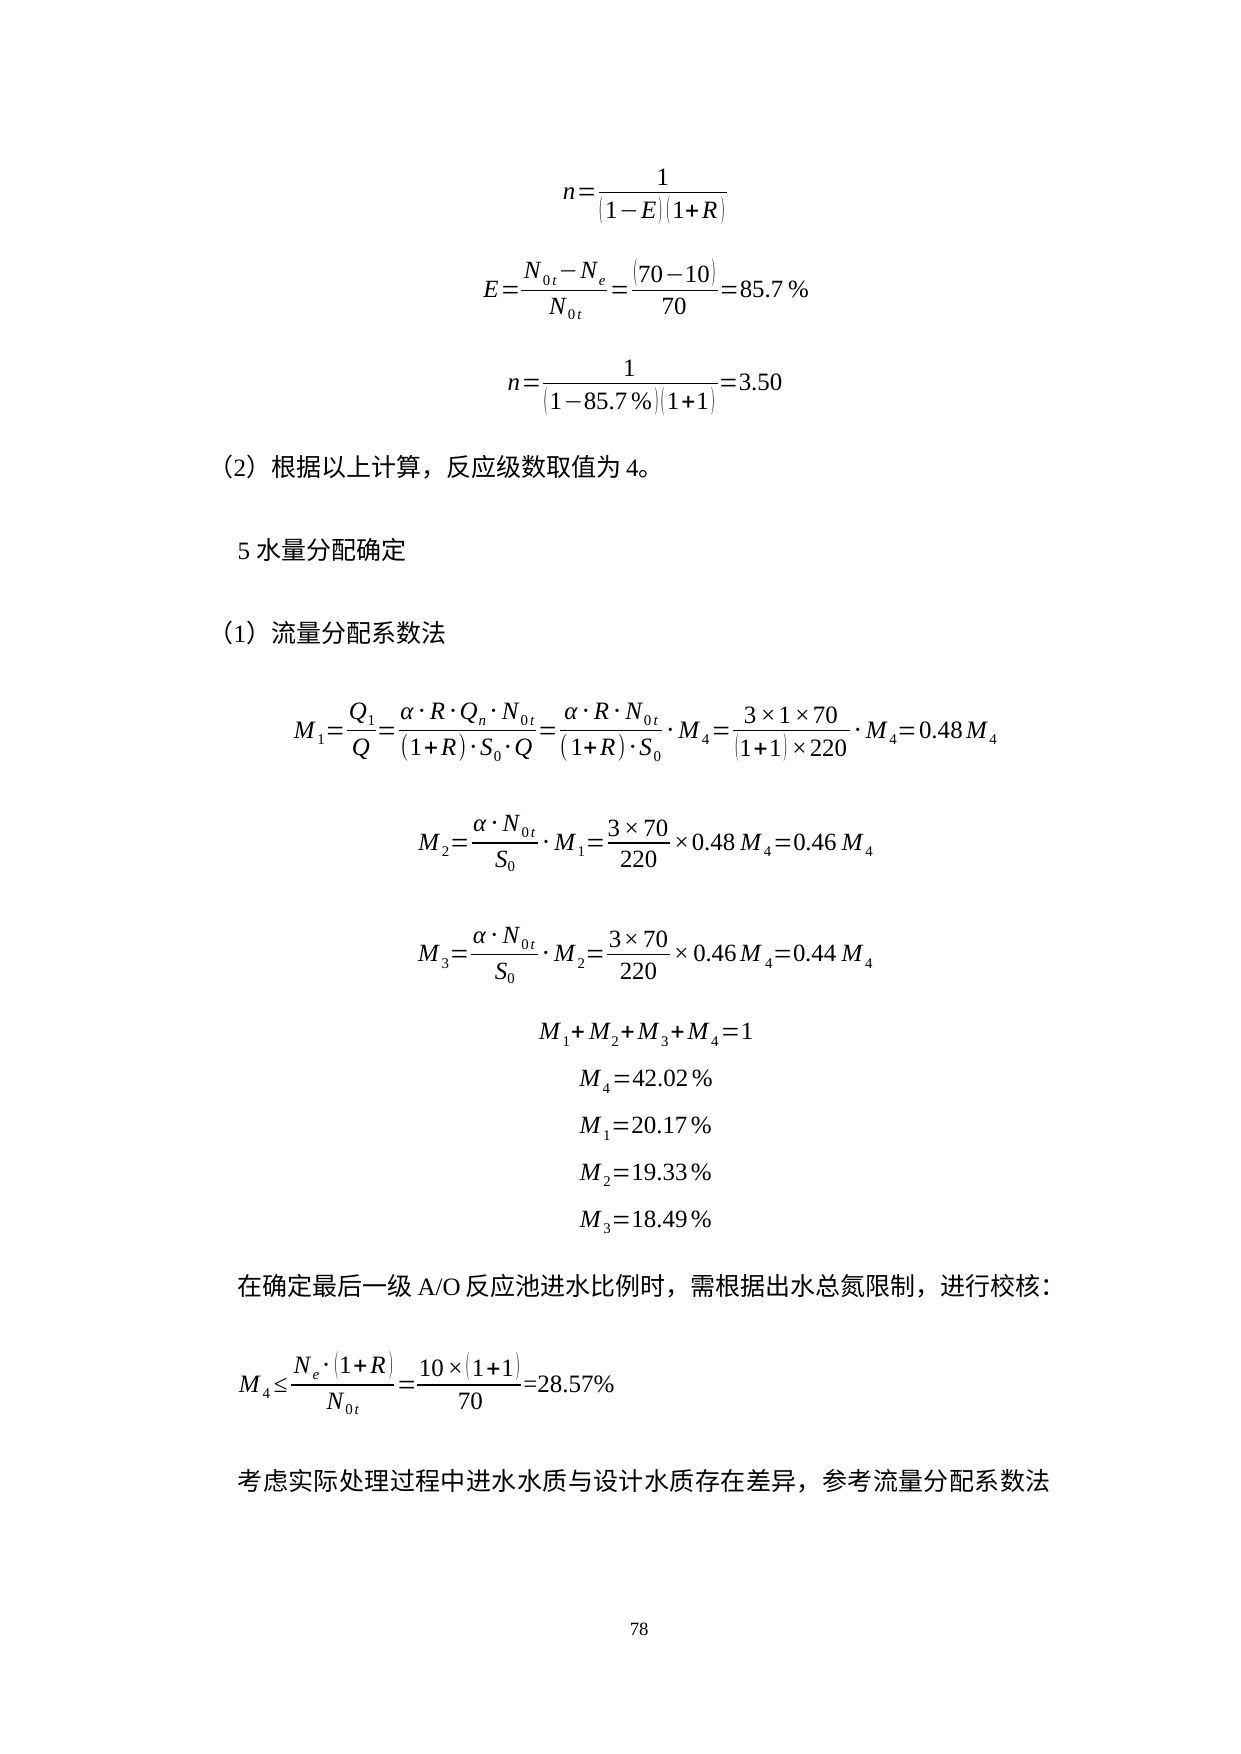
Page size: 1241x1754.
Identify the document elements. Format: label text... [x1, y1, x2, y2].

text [187, 1447, 1053, 1512]
text 在确定最后一级A/O反应池进水比例时，需根据出水总氮限制，进行校核： [187, 1252, 1053, 1317]
text （1）流量分配系数法 [187, 599, 1053, 664]
text =28.57% [187, 1335, 1053, 1433]
text （2）根据以上计算，反应级数取值为4。 [187, 433, 1053, 498]
text 5 水量分配确定 [187, 516, 1053, 581]
